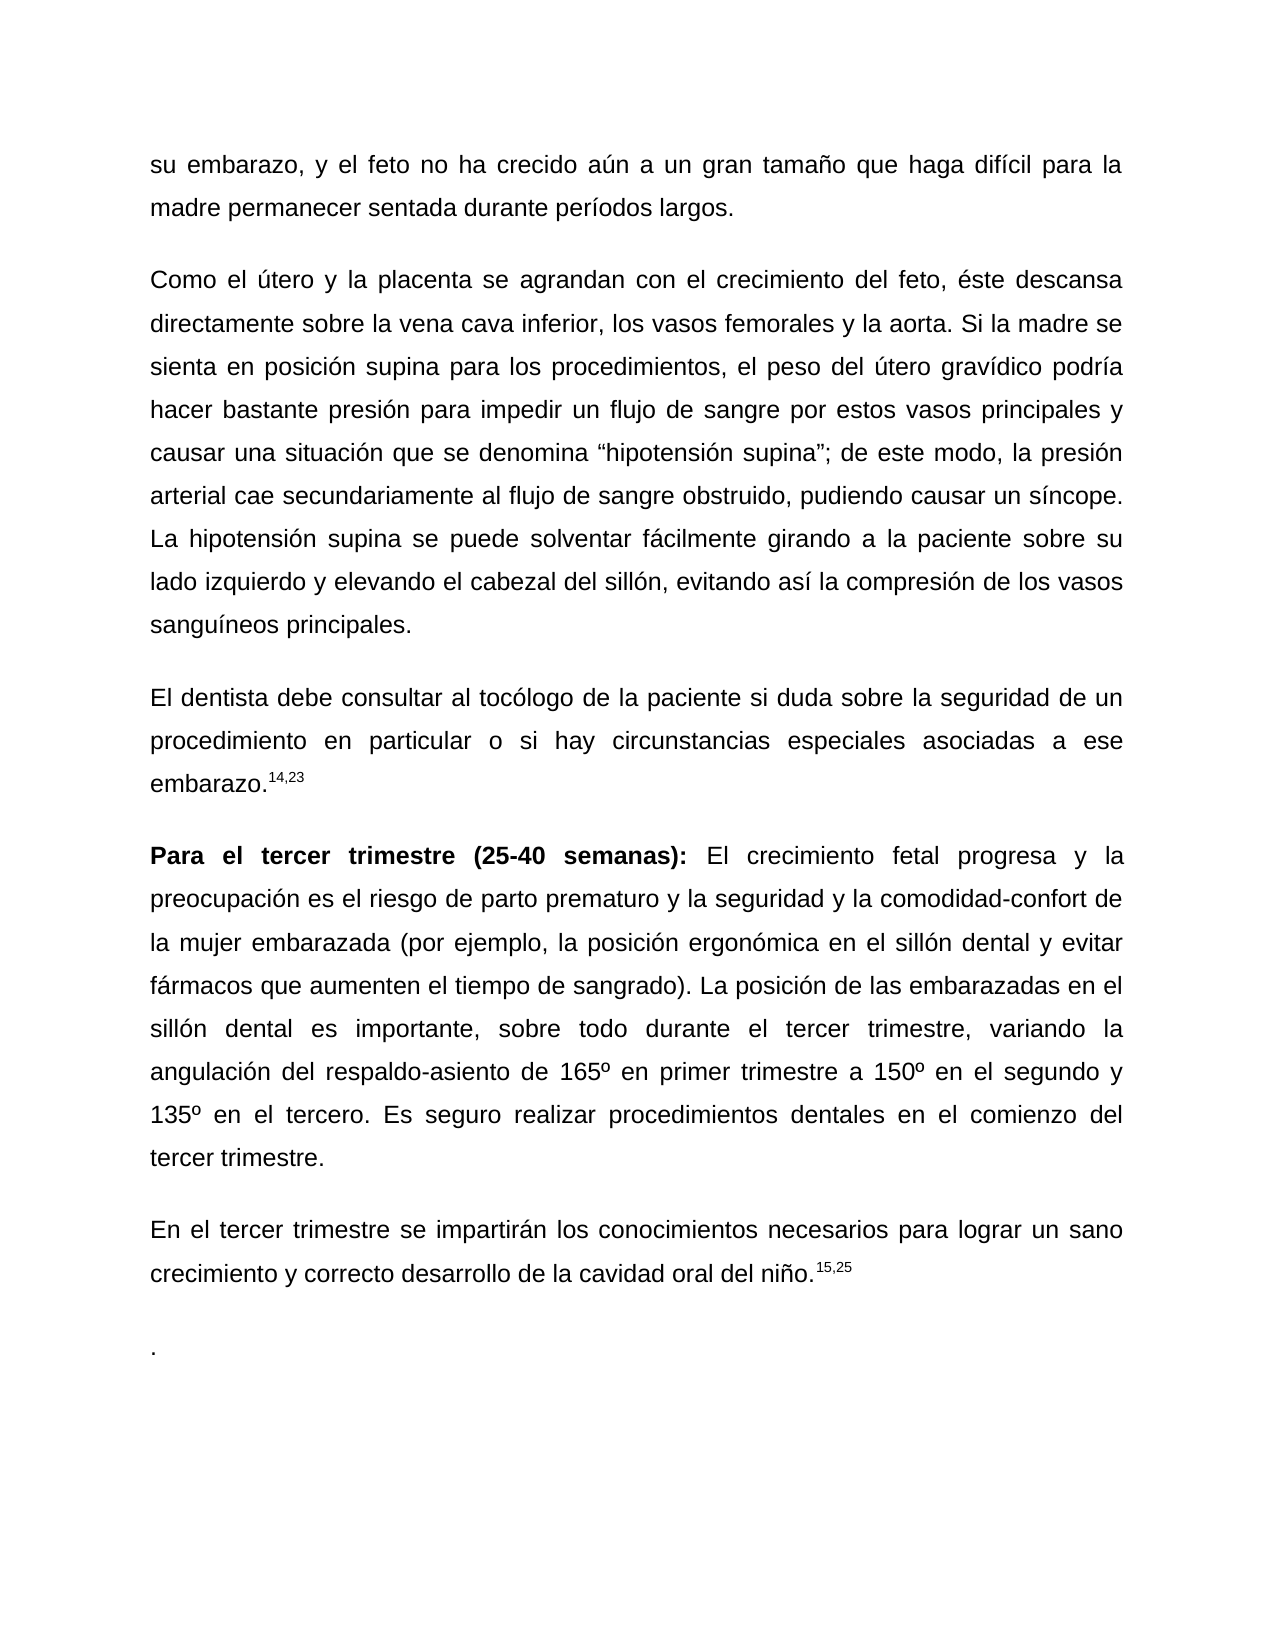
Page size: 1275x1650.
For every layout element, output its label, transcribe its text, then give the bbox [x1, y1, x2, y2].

table_cell . [149, 1331, 165, 1376]
text El dentista debe consultar al tocólogo de la paciente si duda sobre la seguridad de un procedimiento en particular o si hay circunstancias especiales asociadas a ese embarazo.14,23 [150, 683, 1125, 798]
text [150, 150, 1125, 222]
text Como el útero y la placenta se agrandan con el crecimiento del feto, éste descansa directamente sobre la vena cava inferior, los vasos femorales y la aorta. Si la madre se sienta en posición supina para los procedimientos, el peso del útero gravídico podría hacer bastante presión para impedir un flujo de sangre por estos vasos principales y causar una situación que se denomina “hipotensión supina”; de este modo, la presión arterial cae secundariamente al flujo de sangre obstruido, pudiendo causar un síncope. La hipotensión supina se puede solventar fácilmente girando a la paciente sobre su lado izquierdo y elevando el cabezal del sillón, evitando así la compresión de los vasos sanguíneos principales. [150, 265, 1125, 639]
text En el tercer trimestre se impartirán los conocimientos necesarios para lograr un sano crecimiento y correcto desarrollo de la cavidad oral del niño.15,25 [150, 1215, 1125, 1287]
text Para el tercer trimestre (25-40 semanas): El crecimiento fetal progresa y la preocupación es el riesgo de parto prematuro y la seguridad y la comodidad-confort de la mujer embarazada (por ejemplo, la posición ergonómica en el sillón dental y evitar fármacos que aumenten el tiempo de sangrado). La posición de las embarazadas en el sillón dental es importante, sobre todo durante el tercer trimestre, variando la angulación del respaldo-asiento de 165º en primer trimestre a 150º en el segundo y 135º en el tercero. Es seguro realizar procedimientos dentales en el comienzo del tercer trimestre. [150, 841, 1125, 1172]
